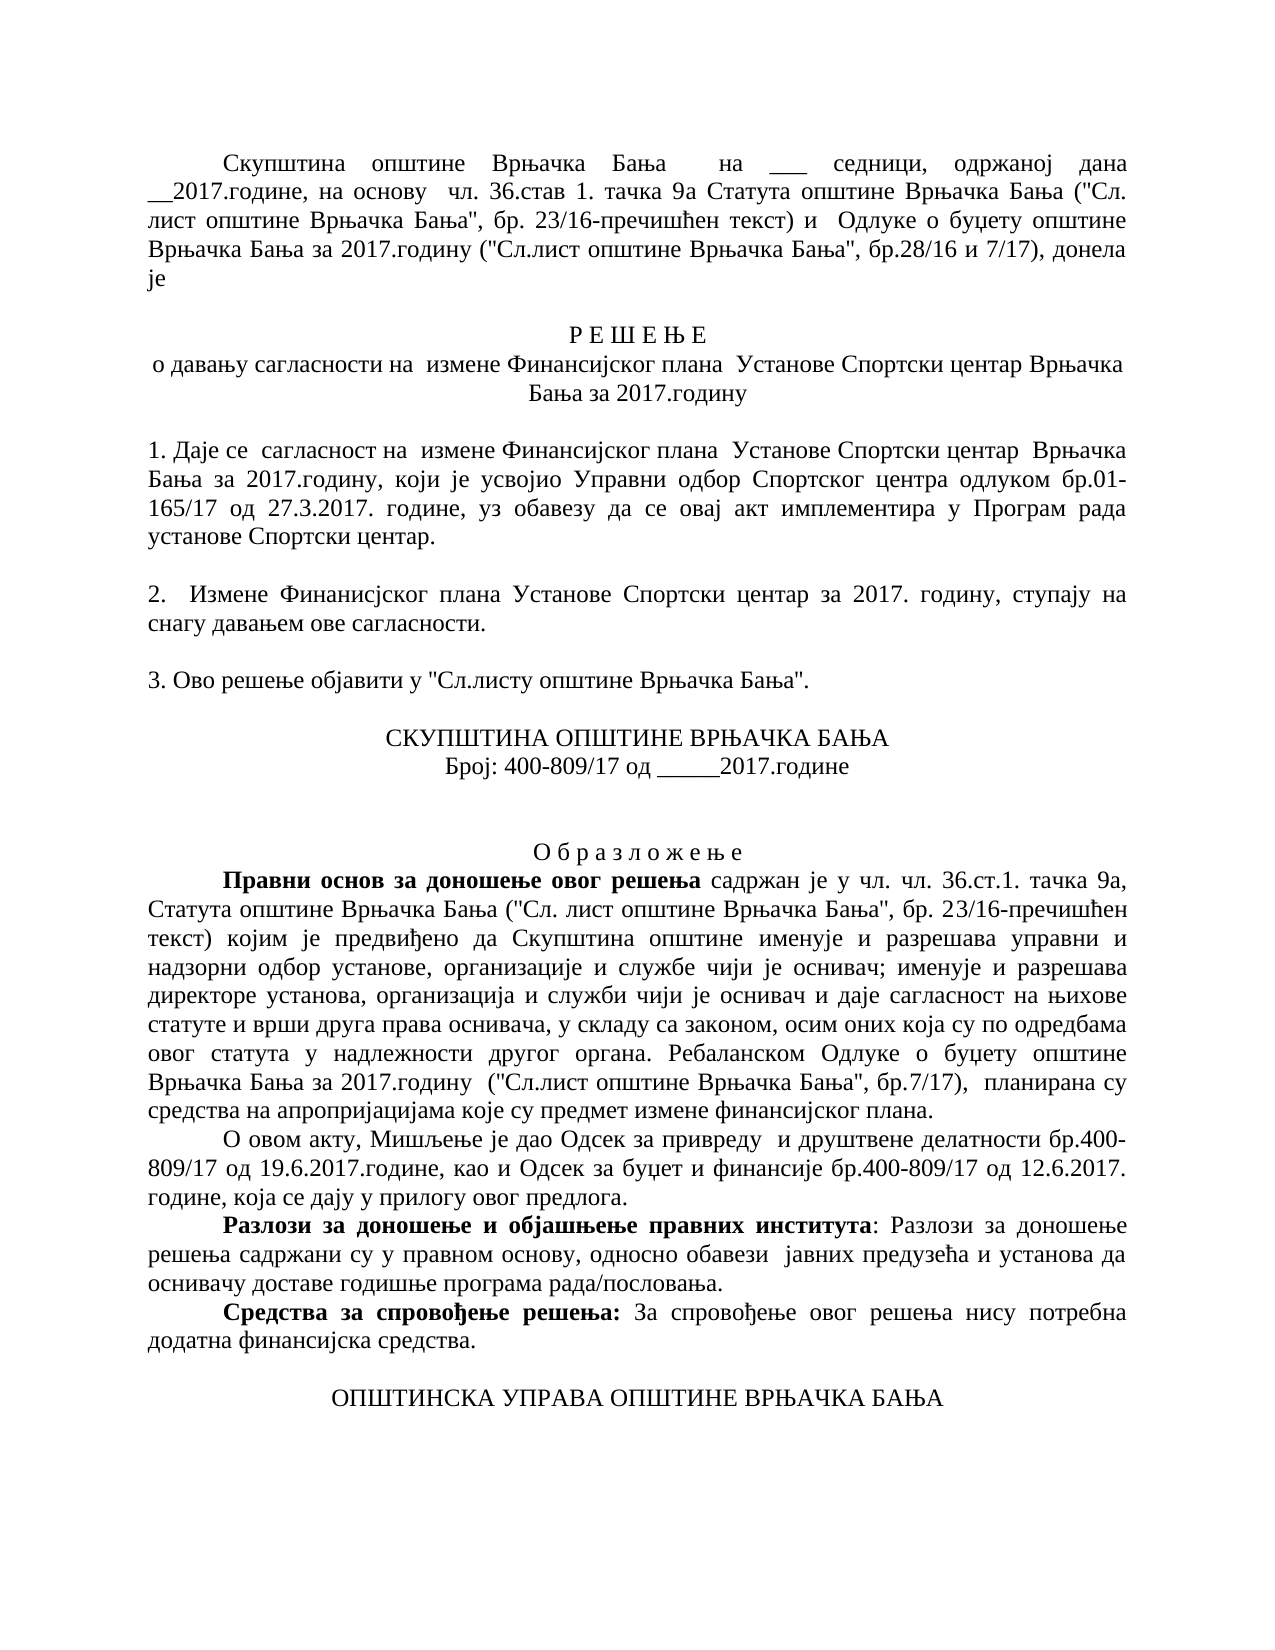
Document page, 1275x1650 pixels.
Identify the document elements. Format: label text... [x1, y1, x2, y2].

text о давању сагласности на измене Финансијског плана Установе Спортски центар Врњачка Бања за 2017.годину [148, 349, 1127, 406]
text 2. Измене Финанисјског плана Установе Спортски центар за 2017. годину, ступају на снагу давањем ове сагласности. [148, 579, 1127, 636]
text О б р а з л о ж е њ е [148, 837, 1127, 866]
text Средства за спровођење решења: За спровођење овог решења нису потребна додатна финансијска средства. [148, 1297, 1127, 1354]
text 3. Ово решење објавити у ''Сл.листу општине Врњачка Бања''. [148, 665, 1127, 694]
text О овом акту, Мишљење је дао Одсек за привреду и друштвене делатности бр.400-809/17 од 19.6.2017.године, као и Одсек за буџет и финансије бр.400-809/17 од 12.6.2017. године, која се дају у прилогу овог предлога. [148, 1124, 1127, 1211]
text СКУПШТИНА ОПШТИНЕ ВРЊАЧКА БАЊА [148, 723, 1127, 751]
text Р Е Ш Е Њ Е [148, 320, 1127, 349]
text 1. Даје се сагласност на измене Финансијског плана Установе Спортски центар Врњачка Бања за 2017.годину, који је усвојио Управни одбор Спортског центра одлуком бр.01-165/17 од 27.3.2017. године, уз обавезу да се овај акт имплементира у Програм рада установе Спортски центар. [148, 435, 1127, 550]
text Правни основ за доношење овог решења садржан је у чл. чл. 36.ст.1. тачка 9а, Статута општине Врњачка Бања (''Сл. лист општине Врњачка Бања'', бр. 23/16-пречишћен текст) којим је предвиђено да Скупштина општине именује и разрешава управни и надзорни одбор установе, организације и службе чији је оснивач; именује и разрешава директоре установа, организација и служби чији је оснивач и даје сагласност на њихове статуте и врши друга права оснивача, у складу са законом, осим оних која су по одредбама овог статута у надлежности другог органа. Ребаланском Одлуке о буџету општине Врњачка Бања за 2017.годину (''Сл.лист општине Врњачка Бања'', бр.7/17), планирана су средства на апропријацијама које су предмет измене финансијског плана. [148, 866, 1127, 1124]
text Скупштина општине Врњачка Бања на ___ седници, одржаној дана __2017.године, на основу чл. 36.став 1. тачка 9a Статута општине Врњачка Бања (''Сл. лист општине Врњачка Бања'', бр. 23/16-пречишћен текст) и Одлуке о буџету општине Врњачка Бања за 2017.годину (''Сл.лист општине Врњачка Бања'', бр.28/16 и 7/17), донела је [148, 148, 1127, 291]
text Разлози за доношење и објашњење правних института: Разлози за доношење решења садржани су у правном основу, односно обавези јавних предузећа и установа да оснивачу доставе годишње програма рада/пословања. [148, 1211, 1127, 1297]
text ОПШТИНСКА УПРАВА ОПШТИНЕ ВРЊАЧКА БАЊА [148, 1383, 1127, 1412]
text Број: 400-809/17 од _____2017.године [148, 751, 1127, 780]
